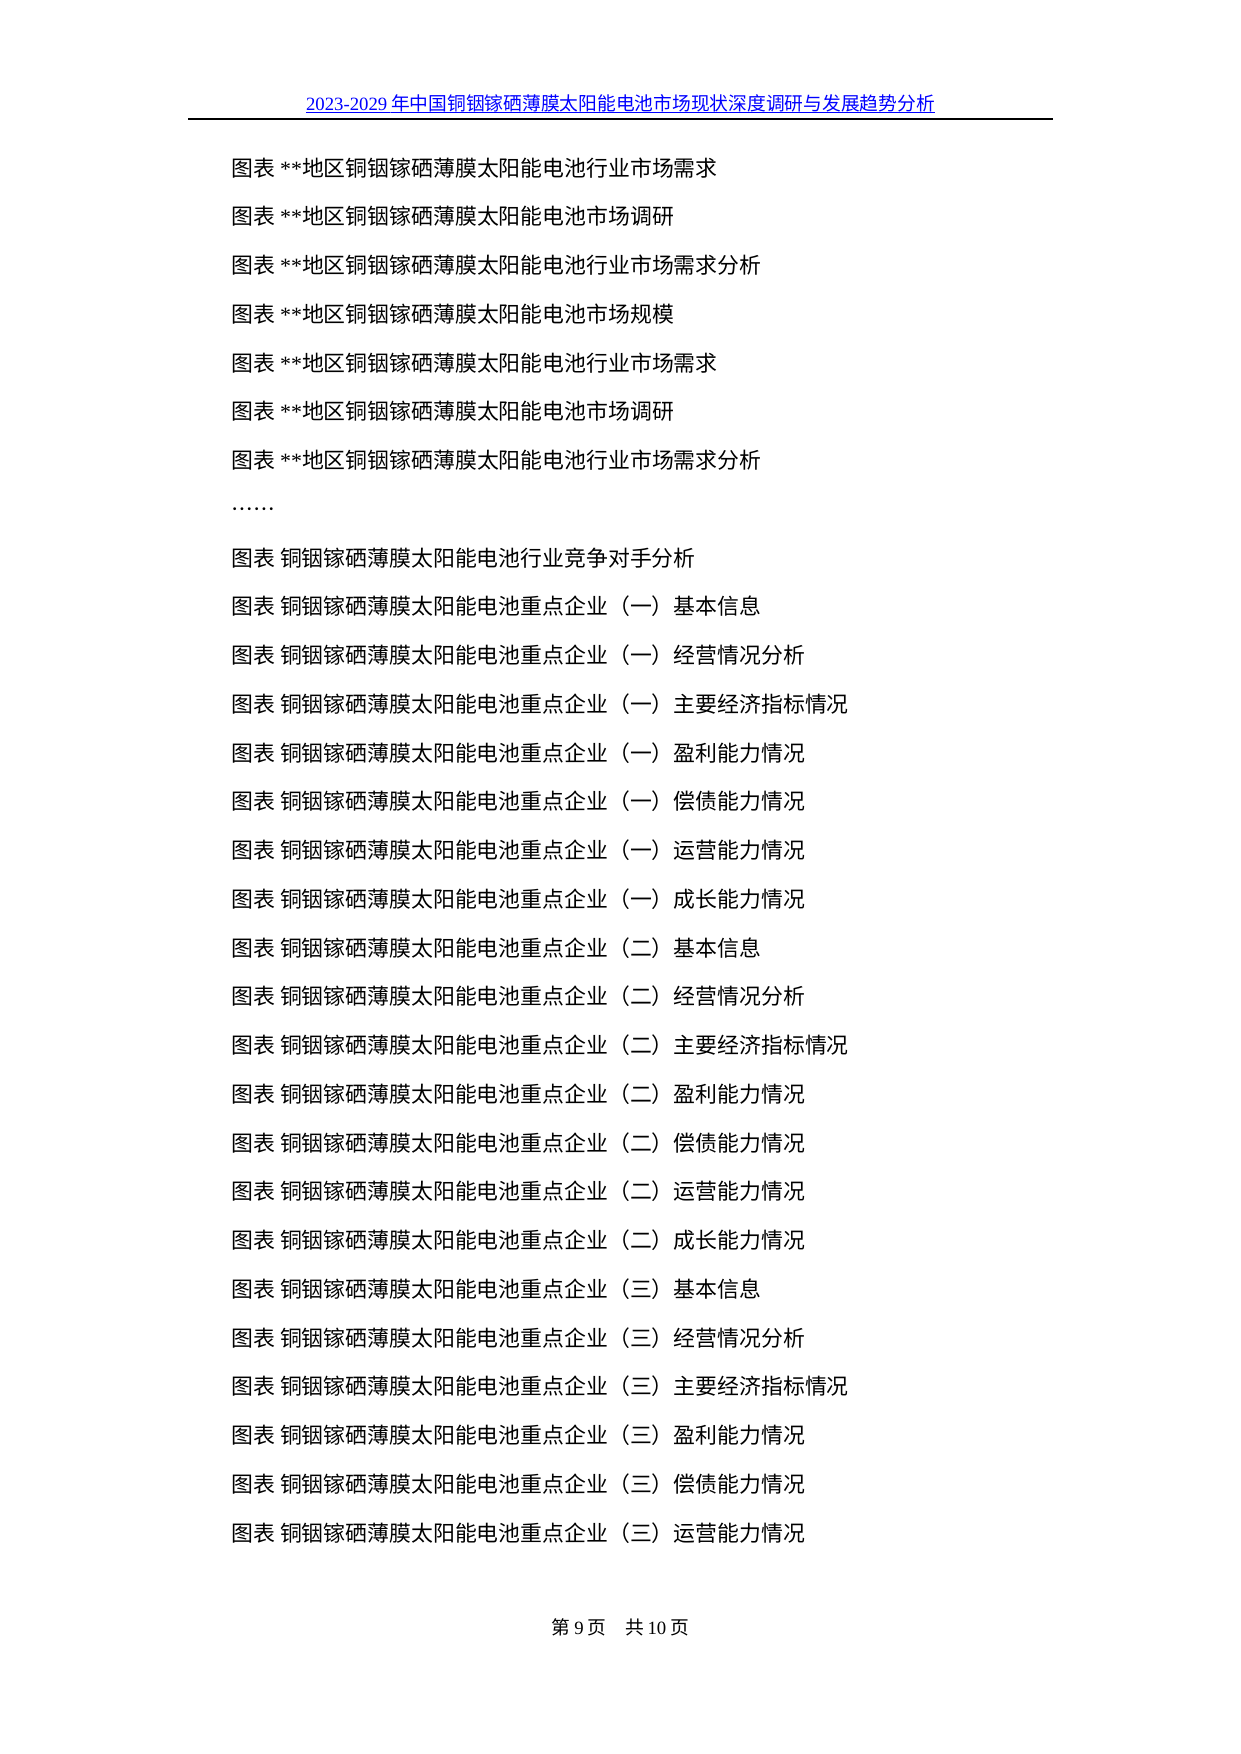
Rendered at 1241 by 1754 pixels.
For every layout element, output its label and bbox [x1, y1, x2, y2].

text [187, 150, 1053, 1548]
